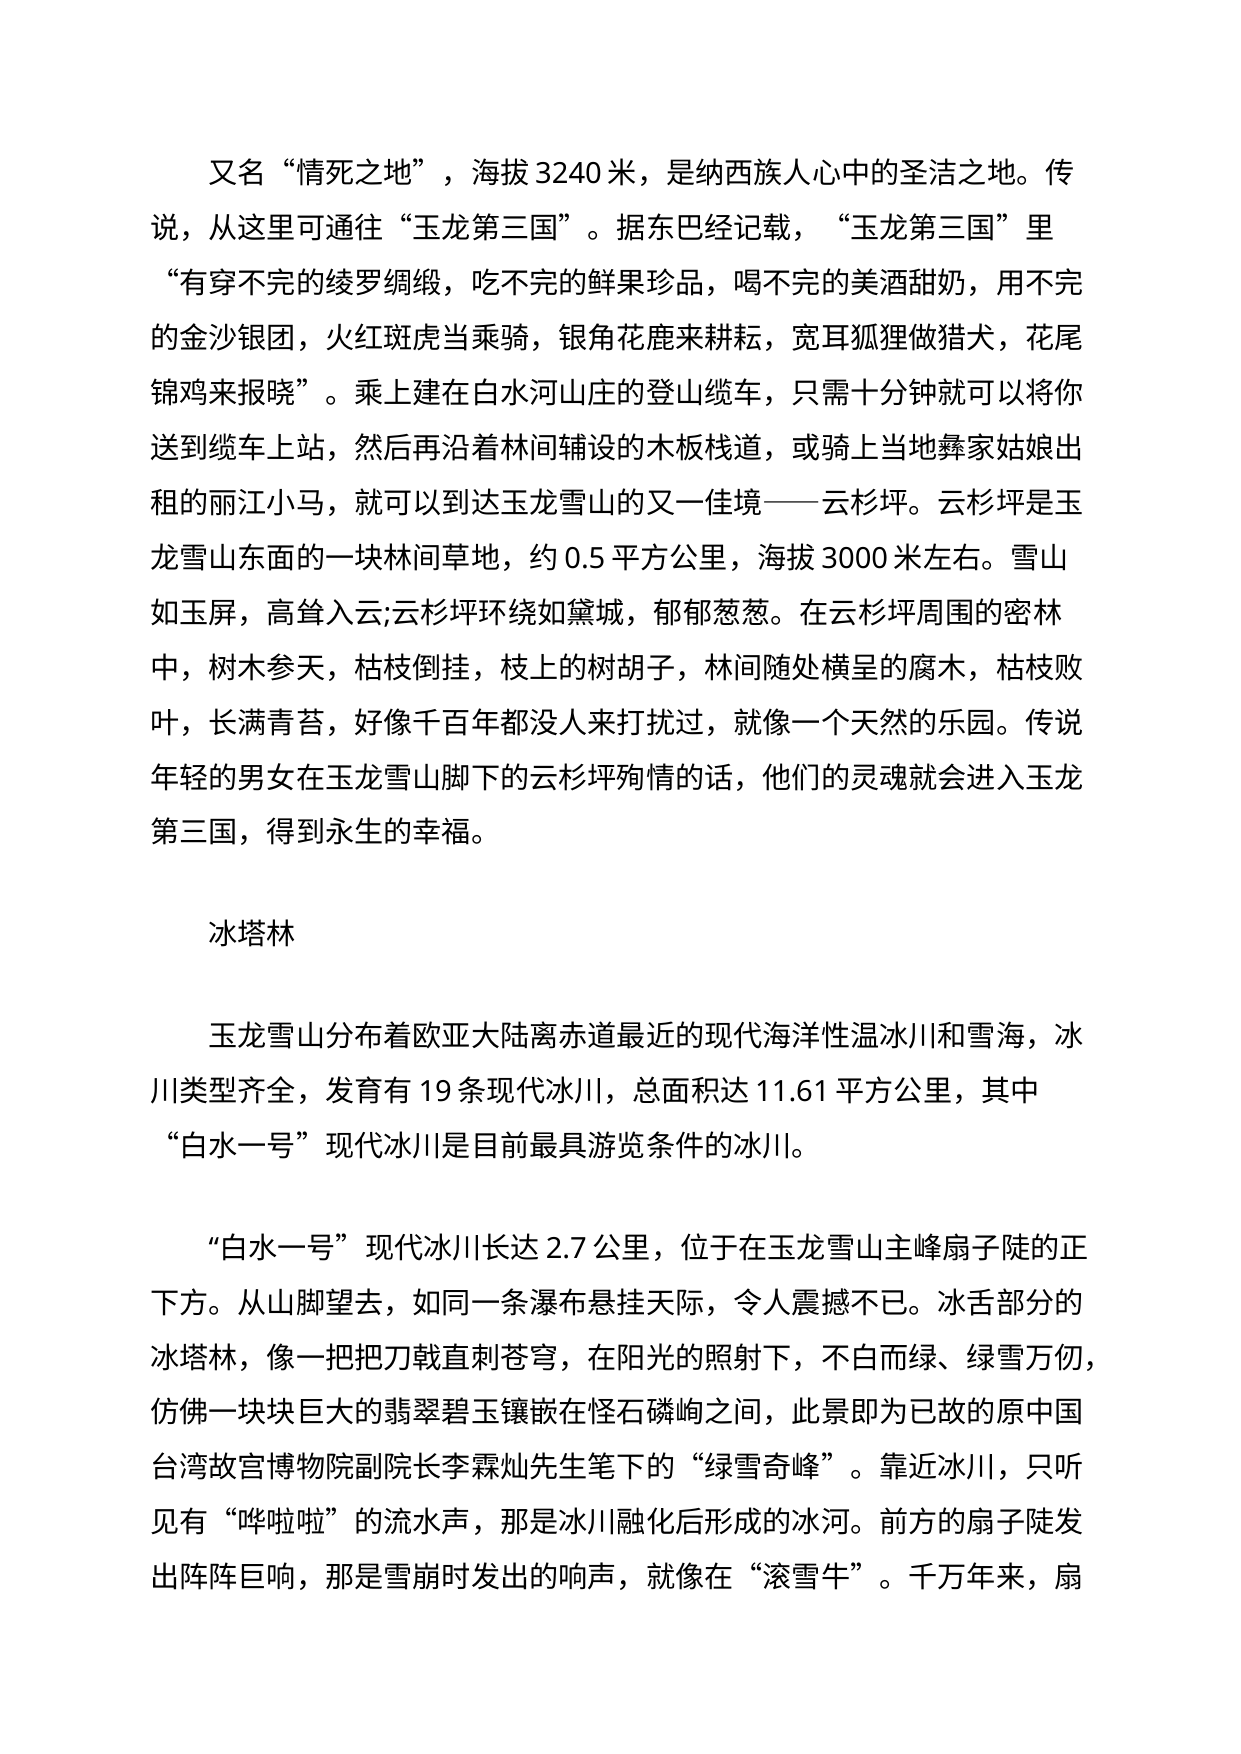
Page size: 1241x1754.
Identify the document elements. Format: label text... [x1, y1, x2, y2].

text 又名“情死之地”，海拔3240米，是纳西族人心中的圣洁之地。传说，从这里可通往“玉龙第三国”。据东巴经记载，“玉龙第三国”里“有穿不完的绫罗绸缎，吃不完的鲜果珍品，喝不完的美酒甜奶，用不完的金沙银团，火红斑虎当乘骑，银角花鹿来耕耘，宽耳狐狸做猎犬，花尾锦鸡来报晓”。乘上建在白水河山庄的登山缆车，只需十分钟就可以将你送到缆车上站，然后再沿着林间辅设的木板栈道，或骑上当地彝家姑娘出租的丽江小马，就可以到达玉龙雪山的又一佳境——云杉坪。云杉坪是玉龙雪山东面的一块林间草地，约0.5平方公里，海拔3000米左右。雪山如玉屏，高耸入云;云杉坪环绕如黛城，郁郁葱葱。在云杉坪周围的密林中，树木参天，枯枝倒挂，枝上的树胡子，林间随处横呈的腐木，枯枝败叶，长满青苔，好像千百年都没人来打扰过，就像一个天然的乐园。传说年轻的男女在玉龙雪山脚下的云杉坪殉情的话，他们的灵魂就会进入玉龙第三国，得到永生的幸福。 [150, 150, 1090, 851]
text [150, 1224, 1090, 1596]
text 冰塔林 [150, 911, 1090, 953]
text 玉龙雪山分布着欧亚大陆离赤道最近的现代海洋性温冰川和雪海，冰川类型齐全，发育有19条现代冰川，总面积达11.61平方公里，其中“白水一号”现代冰川是目前最具游览条件的冰川。 [150, 1013, 1090, 1165]
